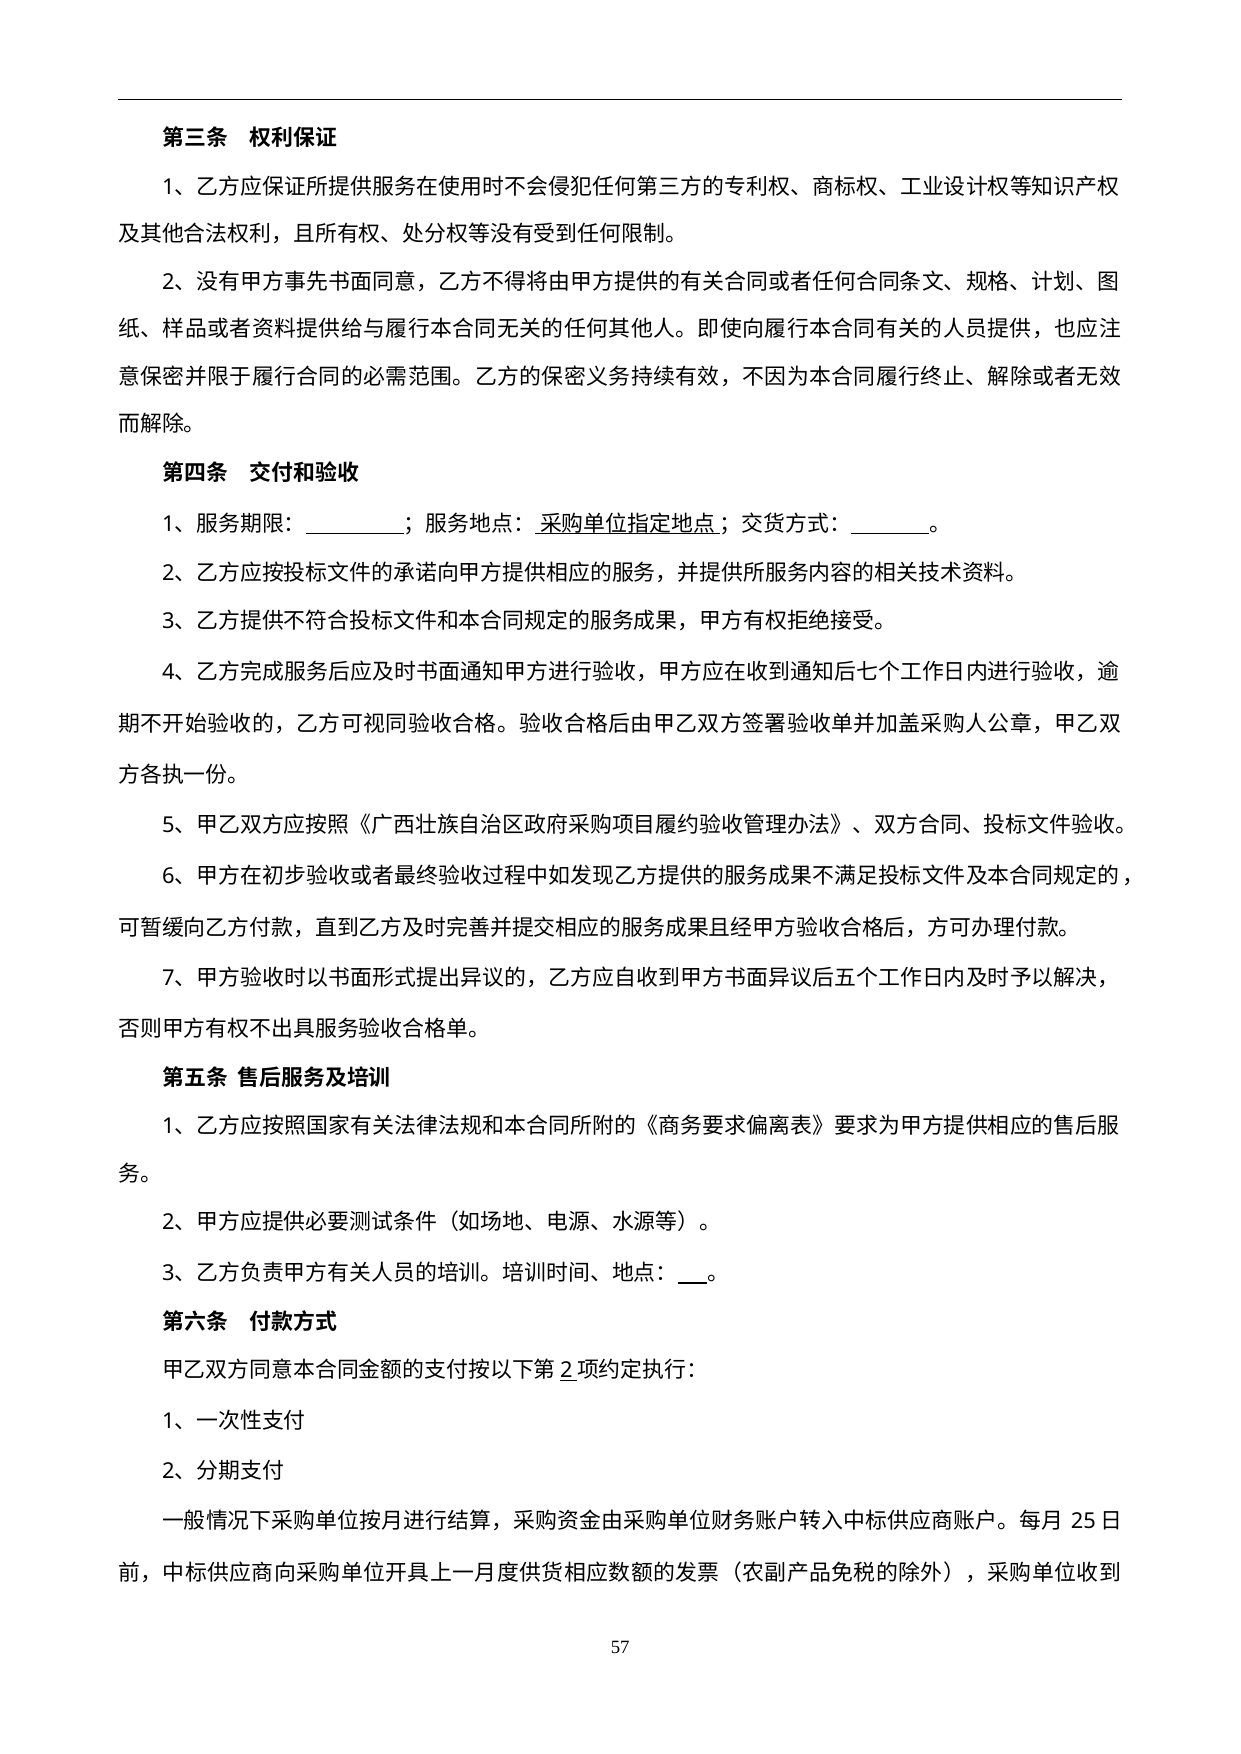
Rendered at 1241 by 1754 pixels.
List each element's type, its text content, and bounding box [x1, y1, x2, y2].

text 第五条 售后服务及培训 [118, 1060, 1122, 1092]
text 5、甲乙双方应按照《广西壮族自治区政府采购项目履约验收管理办法》、双方合同、投标文件验收。 [118, 806, 1122, 841]
text 3、乙方负责甲方有关人员的培训。培训时间、地点： 。 [118, 1253, 1122, 1288]
text 1、服务期限： ；服务地点： 采购单位指定地点 ；交货方式： 。 [118, 504, 1122, 539]
text 7、甲方验收时以书面形式提出异议的，乙方应自收到甲方书面异议后五个工作日内及时予以解决，否则甲方有权不出具服务验收合格单。 [118, 958, 1122, 1044]
text 1、乙方应保证所提供服务在使用时不会侵犯任何第三方的专利权、商标权、工业设计权等知识产权及其他合法权利，且所有权、处分权等没有受到任何限制。 [118, 169, 1122, 248]
text 4、乙方完成服务后应及时书面通知甲方进行验收，甲方应在收到通知后七个工作日内进行验收，逾期不开始验收的，乙方可视同验收合格。验收合格后由甲乙双方签署验收单并加盖采购人公章，甲乙双方各执一份。 [118, 652, 1122, 790]
text 第六条 付款方式 [118, 1304, 1122, 1335]
text 2、分期支付 [118, 1452, 1122, 1486]
text 6、甲方在初步验收或者最终验收过程中如发现乙方提供的服务成果不满足投标文件及本合同规定的，可暂缓向乙方付款，直到乙方及时完善并提交相应的服务成果且经甲方验收合格后，方可办理付款。 [118, 856, 1122, 943]
text 第三条 权利保证 [118, 118, 1122, 153]
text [118, 1502, 1122, 1588]
text 1、一次性支付 [118, 1401, 1122, 1436]
text 2、甲方应提供必要测试条件（如场地、电源、水源等）。 [118, 1203, 1122, 1237]
text 第四条 交付和验收 [118, 454, 1122, 488]
text 3、乙方提供不符合投标文件和本合同规定的服务成果，甲方有权拒绝接受。 [118, 602, 1122, 637]
text 1、乙方应按照国家有关法律法规和本合同所附的《商务要求偏离表》要求为甲方提供相应的售后服务。 [118, 1108, 1122, 1187]
text 甲乙双方同意本合同金额的支付按以下第2项约定执行： [118, 1351, 1122, 1386]
text 2、乙方应按投标文件的承诺向甲方提供相应的服务，并提供所服务内容的相关技术资料。 [118, 554, 1122, 586]
text 2、没有甲方事先书面同意，乙方不得将由甲方提供的有关合同或者任何合同条文、规格、计划、图纸、样品或者资料提供给与履行本合同无关的任何其他人。即使向履行本合同有关的人员提供，也应注意保密并限于履行合同的必需范围。乙方的保密义务持续有效，不因为本合同履行终止、解除或者无效而解除。 [118, 264, 1122, 438]
